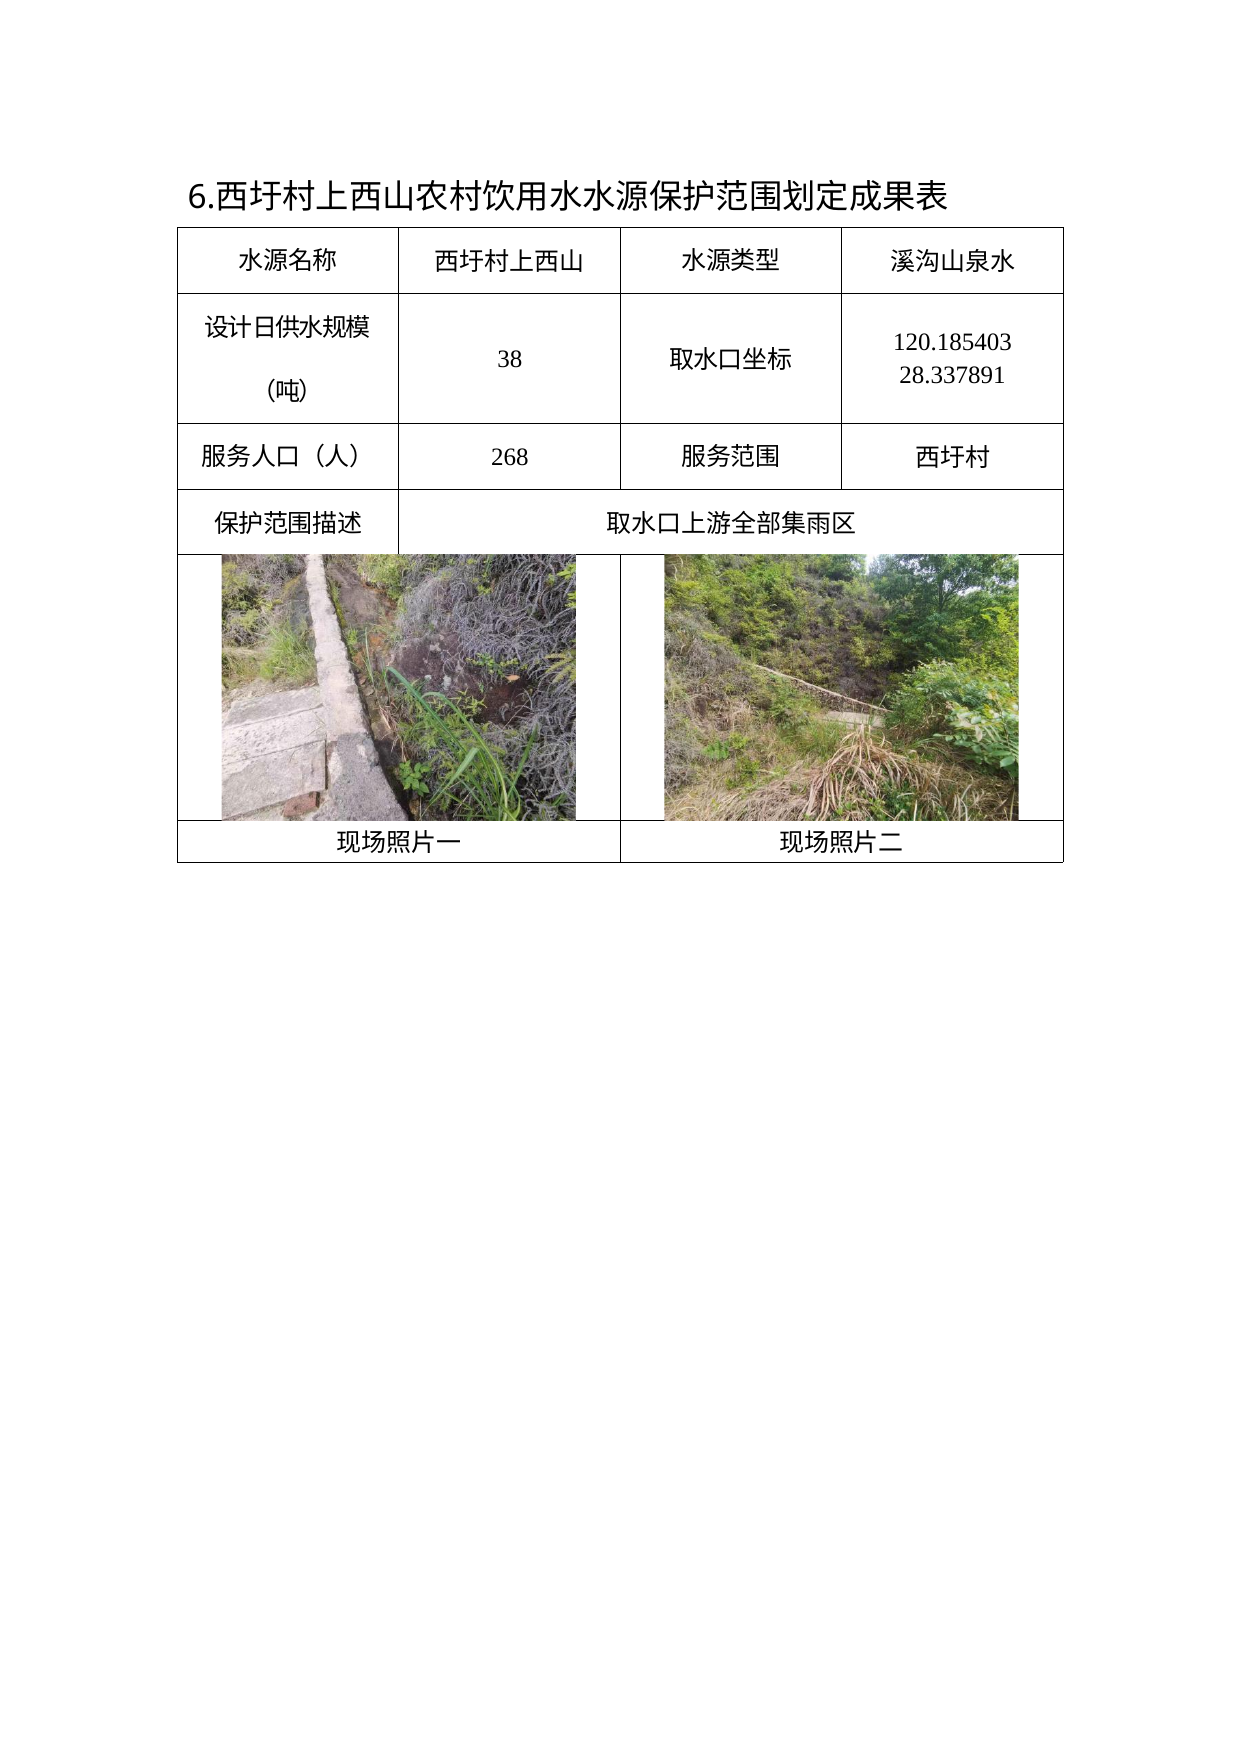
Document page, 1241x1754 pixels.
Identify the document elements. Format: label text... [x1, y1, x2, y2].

table_cell [178, 555, 221, 820]
table_cell [576, 555, 620, 820]
table_cell 现场照片二 [621, 821, 1063, 862]
table_cell [1019, 555, 1063, 820]
table_cell 现场照片一 [178, 821, 620, 862]
table_cell 268 [399, 424, 620, 488]
table_cell 取水口上游全部集雨区 [399, 490, 1063, 554]
picture [664, 554, 1019, 821]
table_cell 设计日供水规模 （吨） [178, 294, 398, 423]
table_cell 服务范围 [621, 424, 841, 488]
table_header 水源名称 [178, 228, 398, 292]
picture [221, 554, 576, 821]
table_cell [621, 555, 664, 820]
table_cell 保护范围描述 [178, 490, 398, 554]
table_cell 120.185403 28.337891 [842, 294, 1063, 423]
table_cell 服务人口（人） [178, 424, 398, 488]
table_header 水源类型 [621, 228, 841, 292]
table_header 溪沟山泉水 [842, 228, 1063, 292]
table_cell 西圩村 [842, 424, 1063, 488]
table_cell 取水口坐标 [621, 294, 841, 423]
table_cell 38 [399, 294, 620, 423]
table_header 西圩村上西山 [399, 228, 620, 292]
text 6.西圩村上西山农村饮用水水源保护范围划定成果表 [187, 162, 1053, 227]
